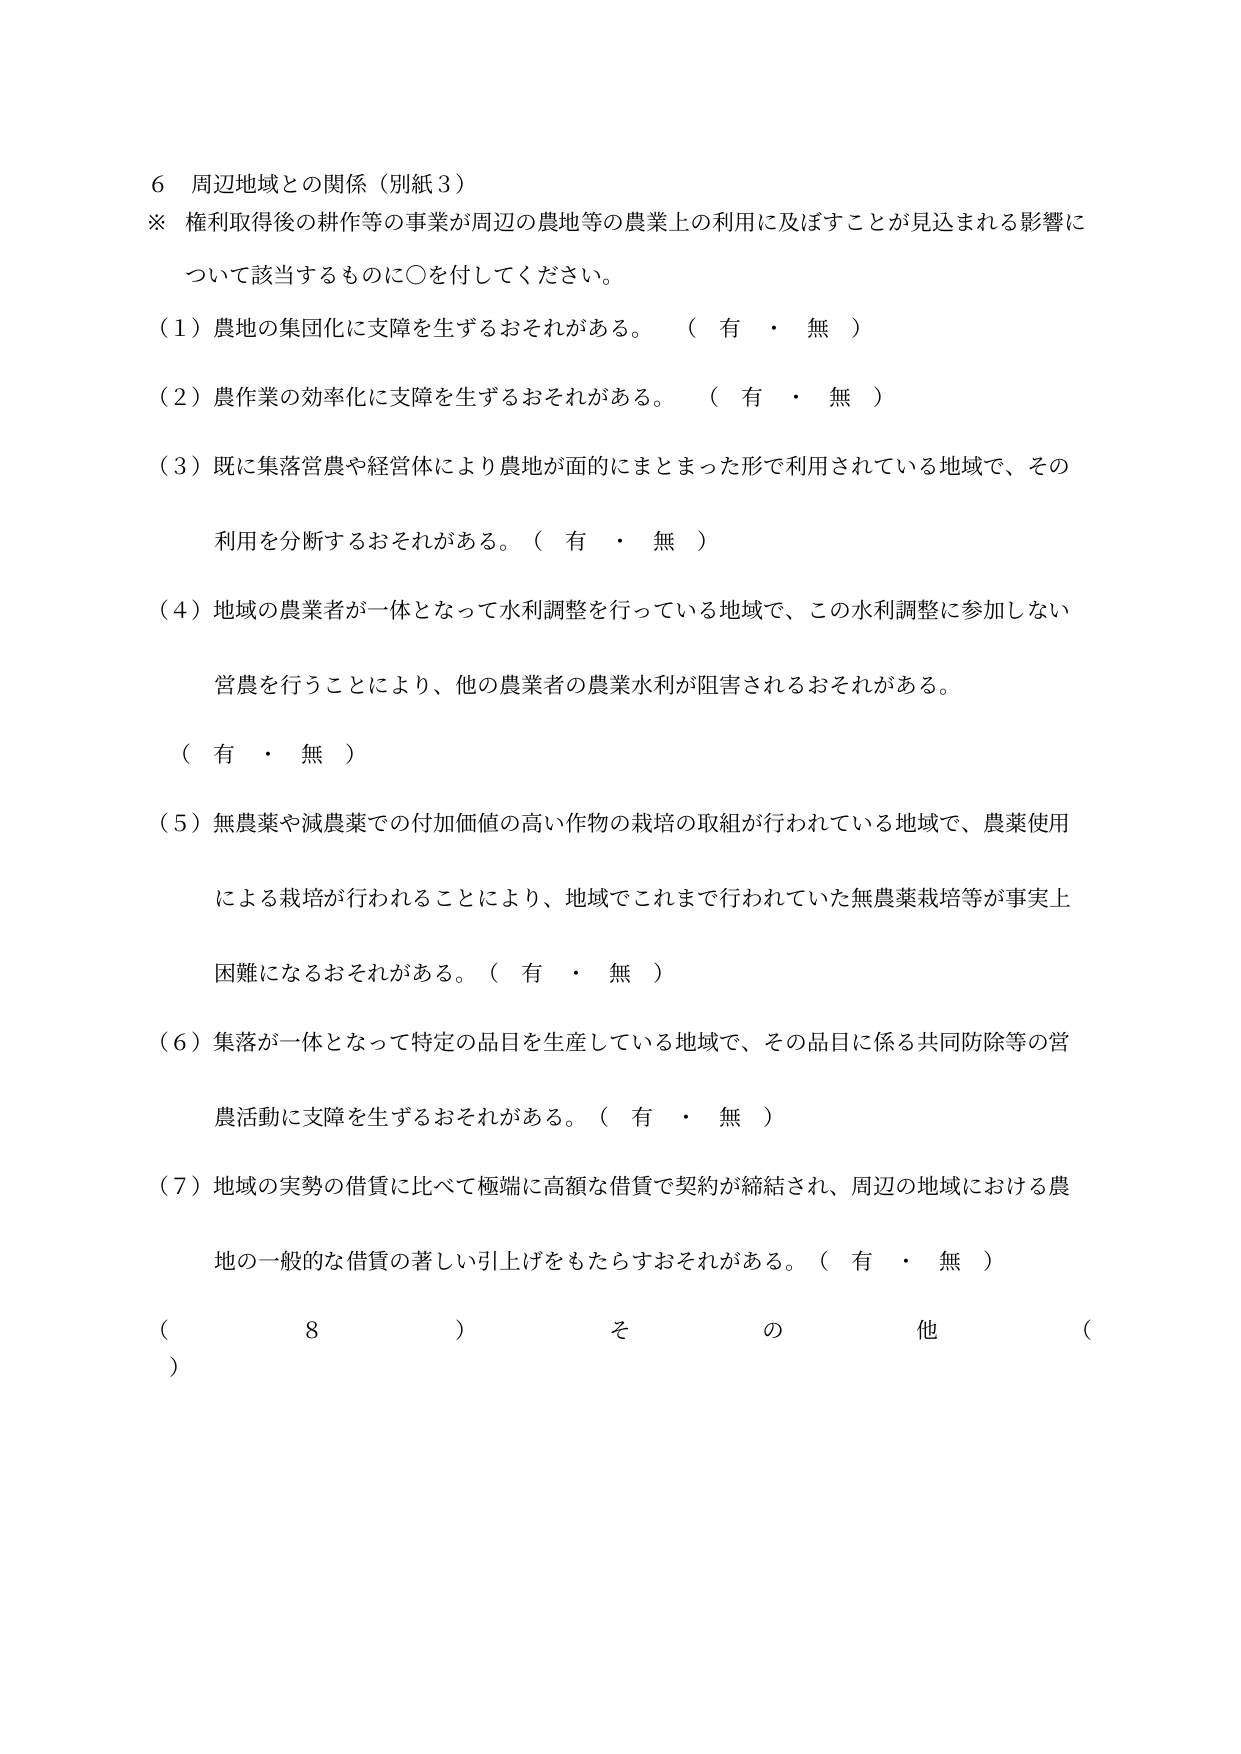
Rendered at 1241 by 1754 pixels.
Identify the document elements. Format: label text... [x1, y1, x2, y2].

text ついて該当するものに○を付してください。 [185, 255, 1092, 293]
text （２）農作業の効率化に支障を生ずるおそれがある。 （ 有 ・ 無 ） [148, 377, 1092, 415]
text （ 有 ・ 無 ） [169, 734, 1092, 772]
text （７）地域の実勢の借賃に比べて極端に高額な借賃で契約が締結され、周辺の地域における農地の一般的な借賃の著しい引上げをもたらすおそれがある。（ 有 ・ 無 ） [148, 1166, 1092, 1279]
text （３）既に集落営農や経営体により農地が面的にまとまった形で利用されている地域で、その利用を分断するおそれがある。（ 有 ・ 無 ） [148, 446, 1092, 559]
text （４）地域の農業者が一体となって水利調整を行っている地域で、この水利調整に参加しない営農を行うことにより、他の農業者の農業水利が阻害されるおそれがある。 [148, 590, 1092, 703]
text ６ 周辺地域との関係（別紙３） [148, 164, 1092, 202]
text （１）農地の集団化に支障を生ずるおそれがある。 （ 有 ・ 無 ） [148, 308, 1092, 346]
text （６）集落が一体となって特定の品目を生産している地域で、その品目に係る共同防除等の営農活動に支障を生ずるおそれがある。（ 有 ・ 無 ） [148, 1022, 1092, 1135]
list 権利取得後の耕作等の事業が周辺の農地等の農業上の利用に及ぼすことが見込まれる影響に [148, 202, 1092, 239]
text （５）無農薬や減農薬での付加価値の高い作物の栽培の取組が行われている地域で、農薬使用による栽培が行われることにより、地域でこれまで行われていた無農薬栽培等が事実上困難になるおそれがある。（ 有 ・ 無 ） [148, 803, 1092, 991]
text （８）その他（ ） [148, 1310, 1092, 1385]
